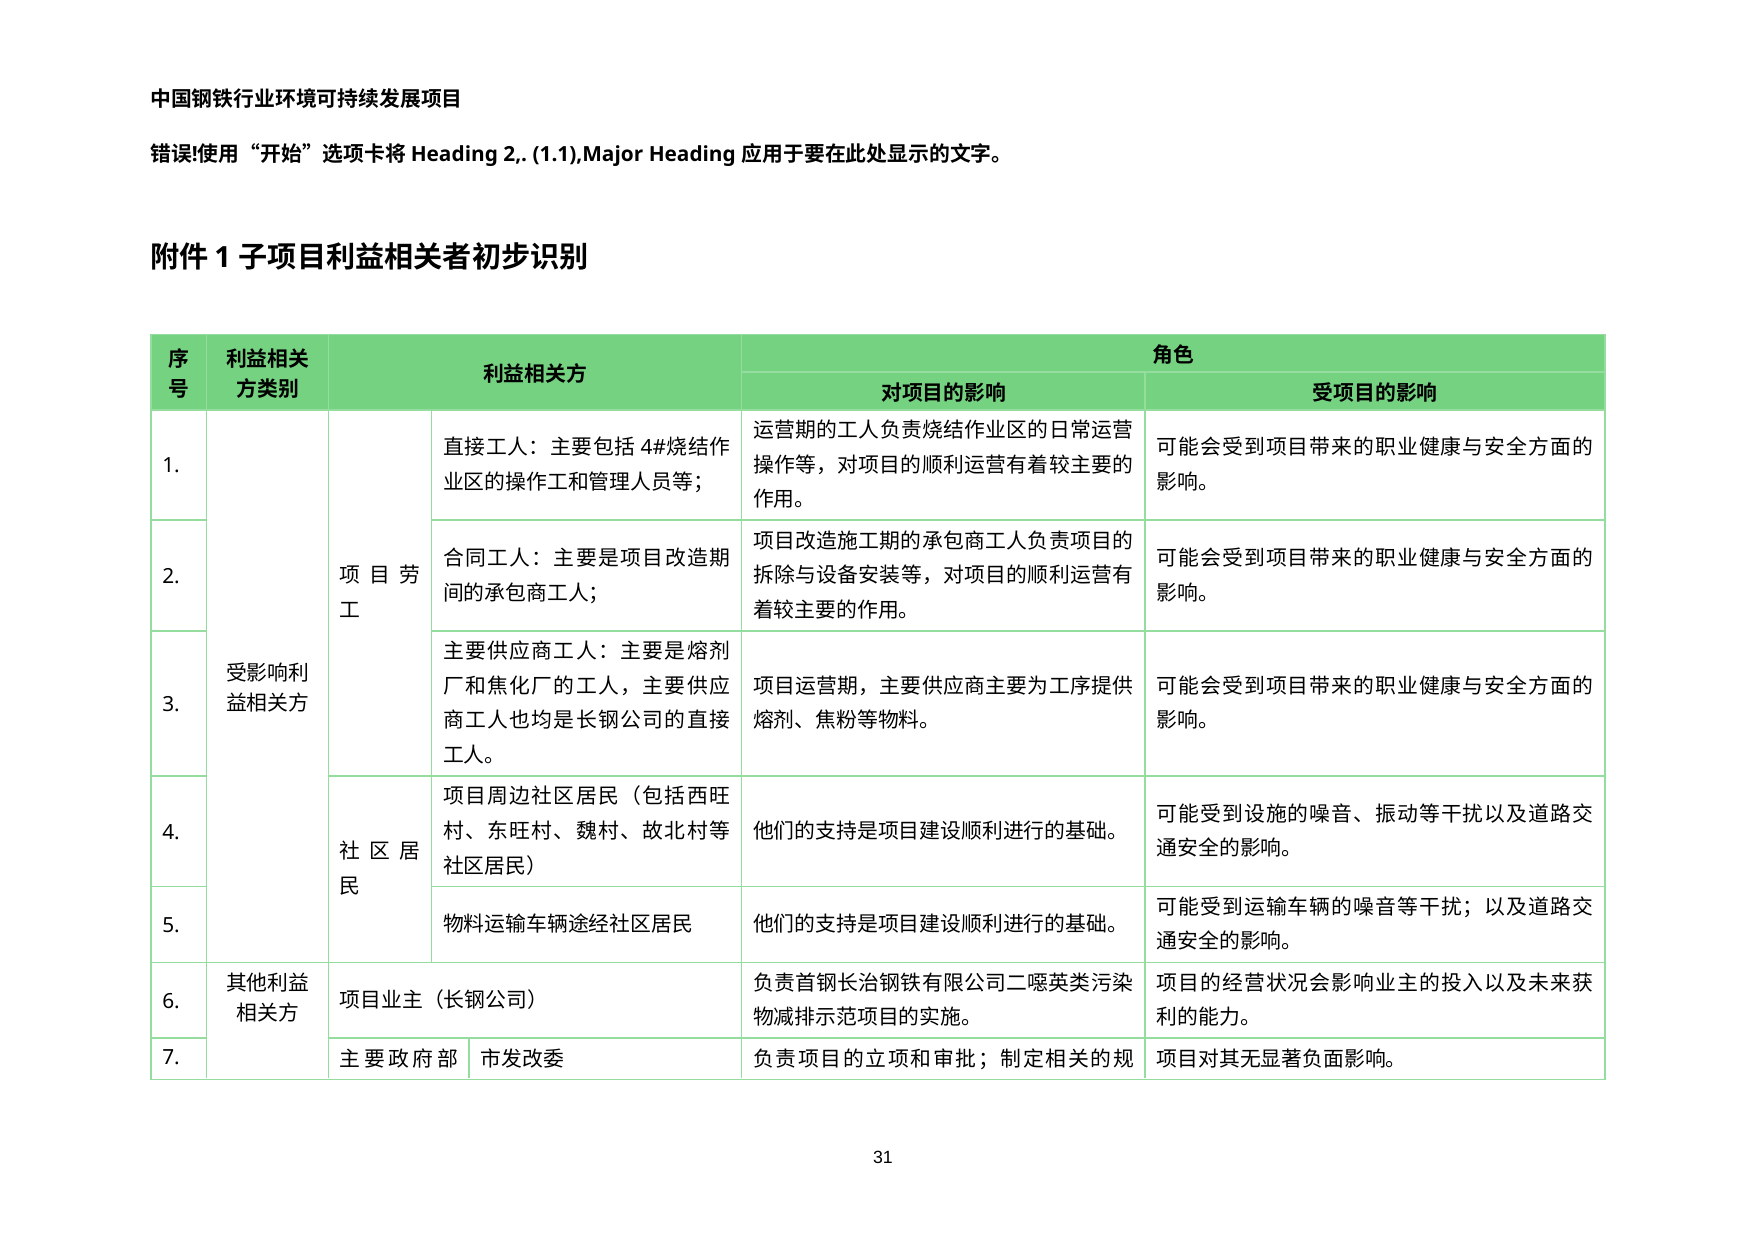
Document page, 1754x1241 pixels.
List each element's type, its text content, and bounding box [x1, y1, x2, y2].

table_cell 直接工人：主要包括4#烧结作业区的操作工和管理人员等； [432, 411, 741, 519]
table_cell 市发改委 [470, 1039, 741, 1078]
table_cell 项目的经营状况会影响业主的投入以及未来获利的能力。 [1146, 963, 1604, 1037]
subtitle 附件1 子项目利益相关者初步识别 [150, 234, 1604, 276]
table_cell 对项目的影响 [742, 373, 1144, 409]
table_header 利益相关方类别 [207, 335, 328, 409]
table_cell 物料运输车辆途经社区居民 [432, 887, 741, 961]
table_cell 可能受到设施的噪音、振动等干扰以及道路交通安全的影响。 [1146, 777, 1604, 886]
table_cell 可能受到运输车辆的噪音等干扰；以及道路交通安全的影响。 [1146, 887, 1604, 961]
table_cell 他们的支持是项目建设顺利进行的基础。 [742, 777, 1144, 886]
table_cell 负责首钢长治钢铁有限公司二噁英类污染物减排示范项目的实施。 [742, 963, 1144, 1037]
table_cell 项目业主（长钢公司） [329, 963, 741, 1037]
table_cell 项目改造施工期的承包商工人负责项目的拆除与设备安装等，对项目的顺利运营有着较主要的作用。 [742, 521, 1144, 630]
table_cell 他们的支持是项目建设顺利进行的基础。 [742, 887, 1144, 961]
table_cell [152, 777, 206, 886]
table_header 序号 [152, 335, 206, 409]
table_cell 可能会受到项目带来的职业健康与安全方面的影响。 [1146, 521, 1604, 630]
table_cell 可能会受到项目带来的职业健康与安全方面的影响。 [1146, 411, 1604, 519]
table_cell 项目周边社区居民（包括西旺村、东旺村、魏村、故北村等社区居民） [432, 777, 741, 886]
table_cell [152, 1039, 206, 1078]
table_cell [152, 411, 206, 519]
table_cell 社区居民 [329, 777, 431, 961]
table_cell 可能会受到项目带来的职业健康与安全方面的影响。 [1146, 632, 1604, 775]
table_cell 受影响利益相关方 [207, 411, 328, 961]
table_cell 主要供应商工人：主要是熔剂厂和焦化厂的工人，主要供应商工人也均是长钢公司的直接工人。 [432, 632, 741, 775]
table_cell [152, 632, 206, 775]
table_cell 项目劳工 [329, 411, 431, 775]
table_header 角色 [742, 335, 1604, 371]
table_cell [152, 887, 206, 961]
table_header 利益相关方 [329, 335, 741, 409]
table_cell 负责项目的立项和审批；制定相关的规划、规范等 [742, 1039, 1144, 1078]
table_cell 合同工人：主要是项目改造期间的承包商工人； [432, 521, 741, 630]
table_cell 项目对其无显著负面影响。 [1146, 1039, 1604, 1078]
table_cell 运营期的工人负责烧结作业区的日常运营操作等，对项目的顺利运营有着较主要的作用。 [742, 411, 1144, 519]
table_cell 受项目的影响 [1146, 373, 1604, 409]
table_cell [152, 963, 206, 1037]
table_cell 主要政府部门 [329, 1039, 468, 1078]
table_cell [152, 521, 206, 630]
table_cell 项目运营期，主要供应商主要为工序提供熔剂、焦粉等物料。 [742, 632, 1144, 775]
table_cell 其他利益相关方 [207, 963, 328, 1078]
